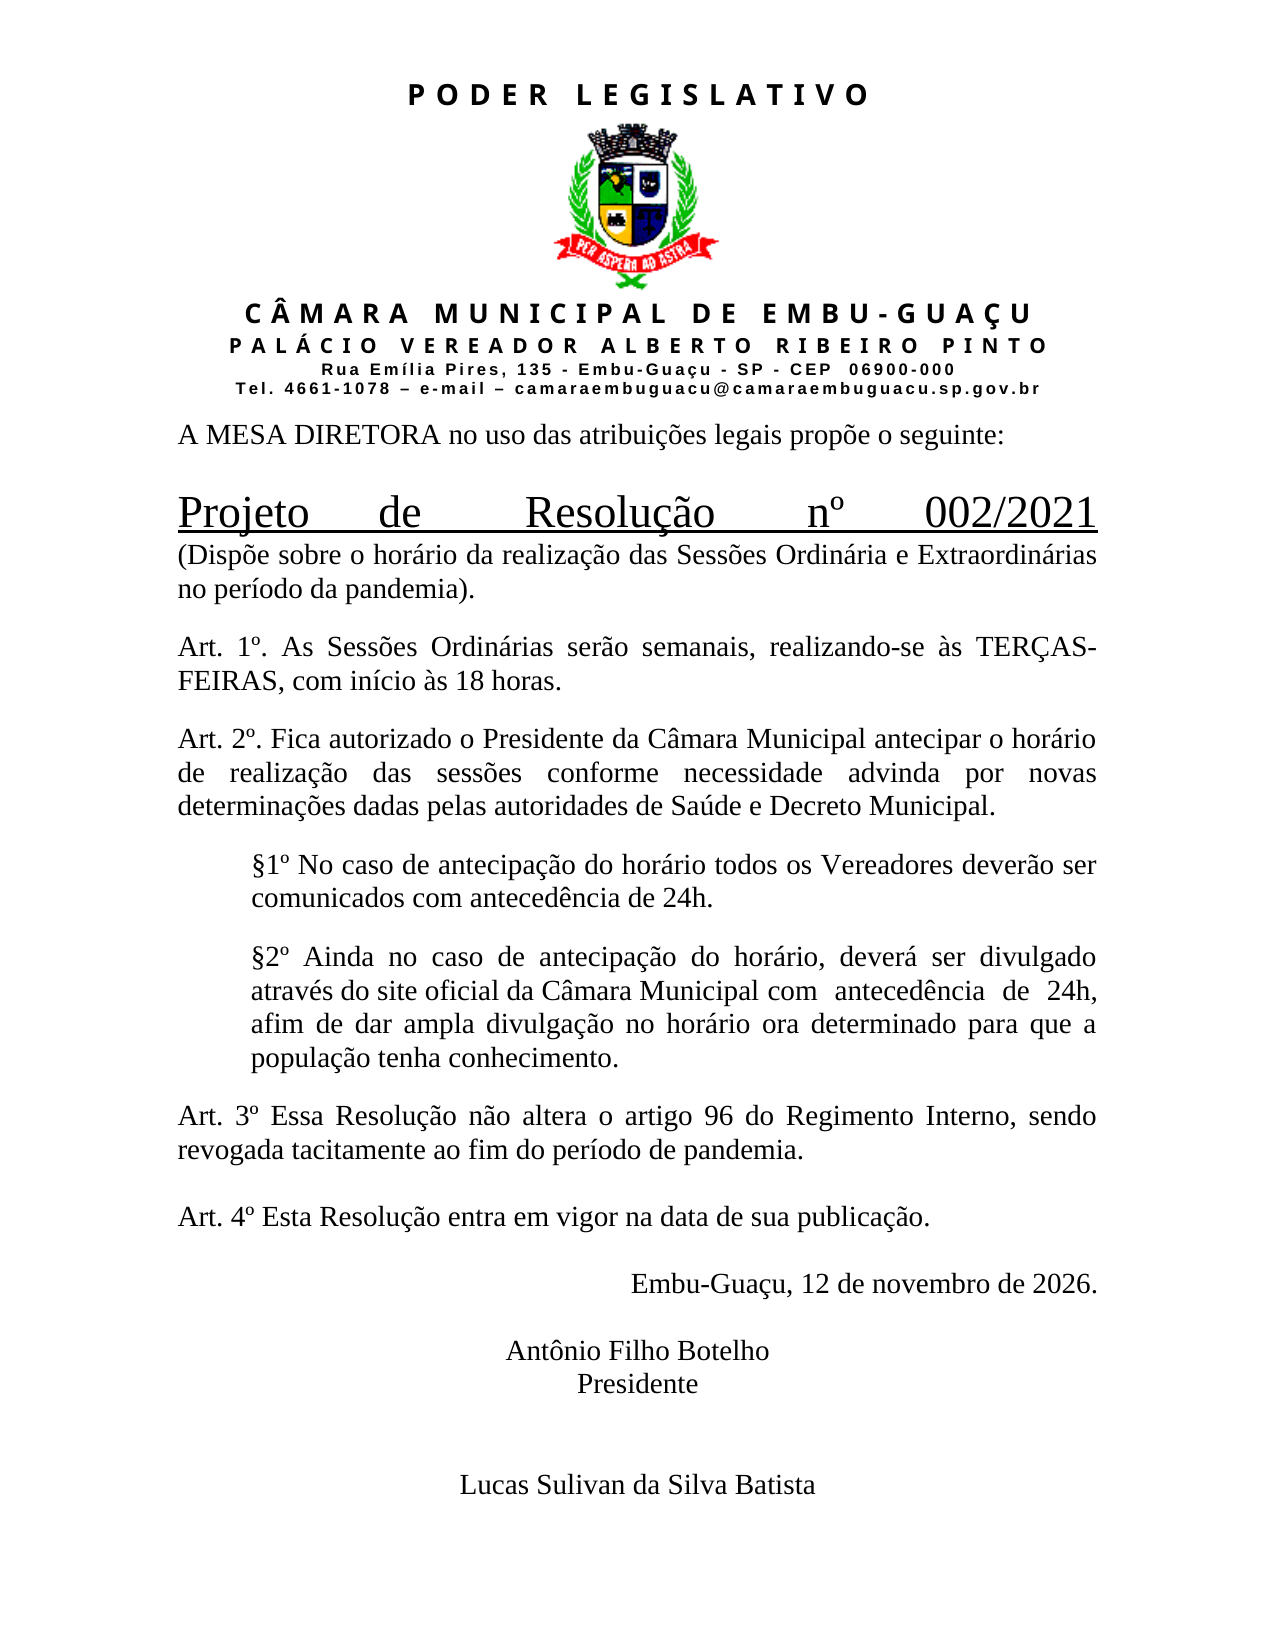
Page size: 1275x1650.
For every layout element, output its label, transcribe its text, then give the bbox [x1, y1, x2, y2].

text Antônio Filho Botelho [177, 1333, 1098, 1367]
text Lucas Sulivan da Silva Batista [177, 1467, 1098, 1501]
text Art. 1º. As Sessões Ordinárias serão semanais, realizando-se às TERÇAS- FEIRAS, com início às 18 horas. [177, 629, 1098, 696]
text Presidente [177, 1367, 1098, 1400]
picture [548, 113, 727, 295]
text §2º Ainda no caso de antecipação do horário, deverá ser divulgado através do site oficial da Câmara Municipal com antecedência de 24h, afim de dar ampla divulgação no horário ora determinado para que a população tenha conhecimento. [251, 939, 1098, 1073]
text Art. 3º Essa Resolução não altera o artigo 96 do Regimento Interno, sendo revogada tacitamente ao fim do período de pandemia. [177, 1098, 1098, 1165]
text Embu-Guaçu, 12 de março de 2021. [177, 1266, 1098, 1299]
text A MESA DIRETORA no uso das atribuições legais propõe o seguinte: [177, 417, 1098, 451]
text Art. 2º. Fica autorizado o Presidente da Câmara Municipal antecipar o horário de realização das sessões conforme necessidade advinda por novas determinações dadas pelas autoridades de Saúde e Decreto Municipal. [177, 721, 1098, 822]
text §1º No caso de antecipação do horário todos os Vereadores deverão ser comunicados com antecedência de 24h. [251, 847, 1098, 914]
text Projeto de Resolução nº 002/2021 [177, 484, 1098, 530]
text Art. 4º Esta Resolução entra em vigor na data de sua publicação. [177, 1199, 1098, 1232]
text (Dispõe sobre o horário da realização das Sessões Ordinária e Extraordinárias no período da pandemia). [177, 537, 1098, 604]
